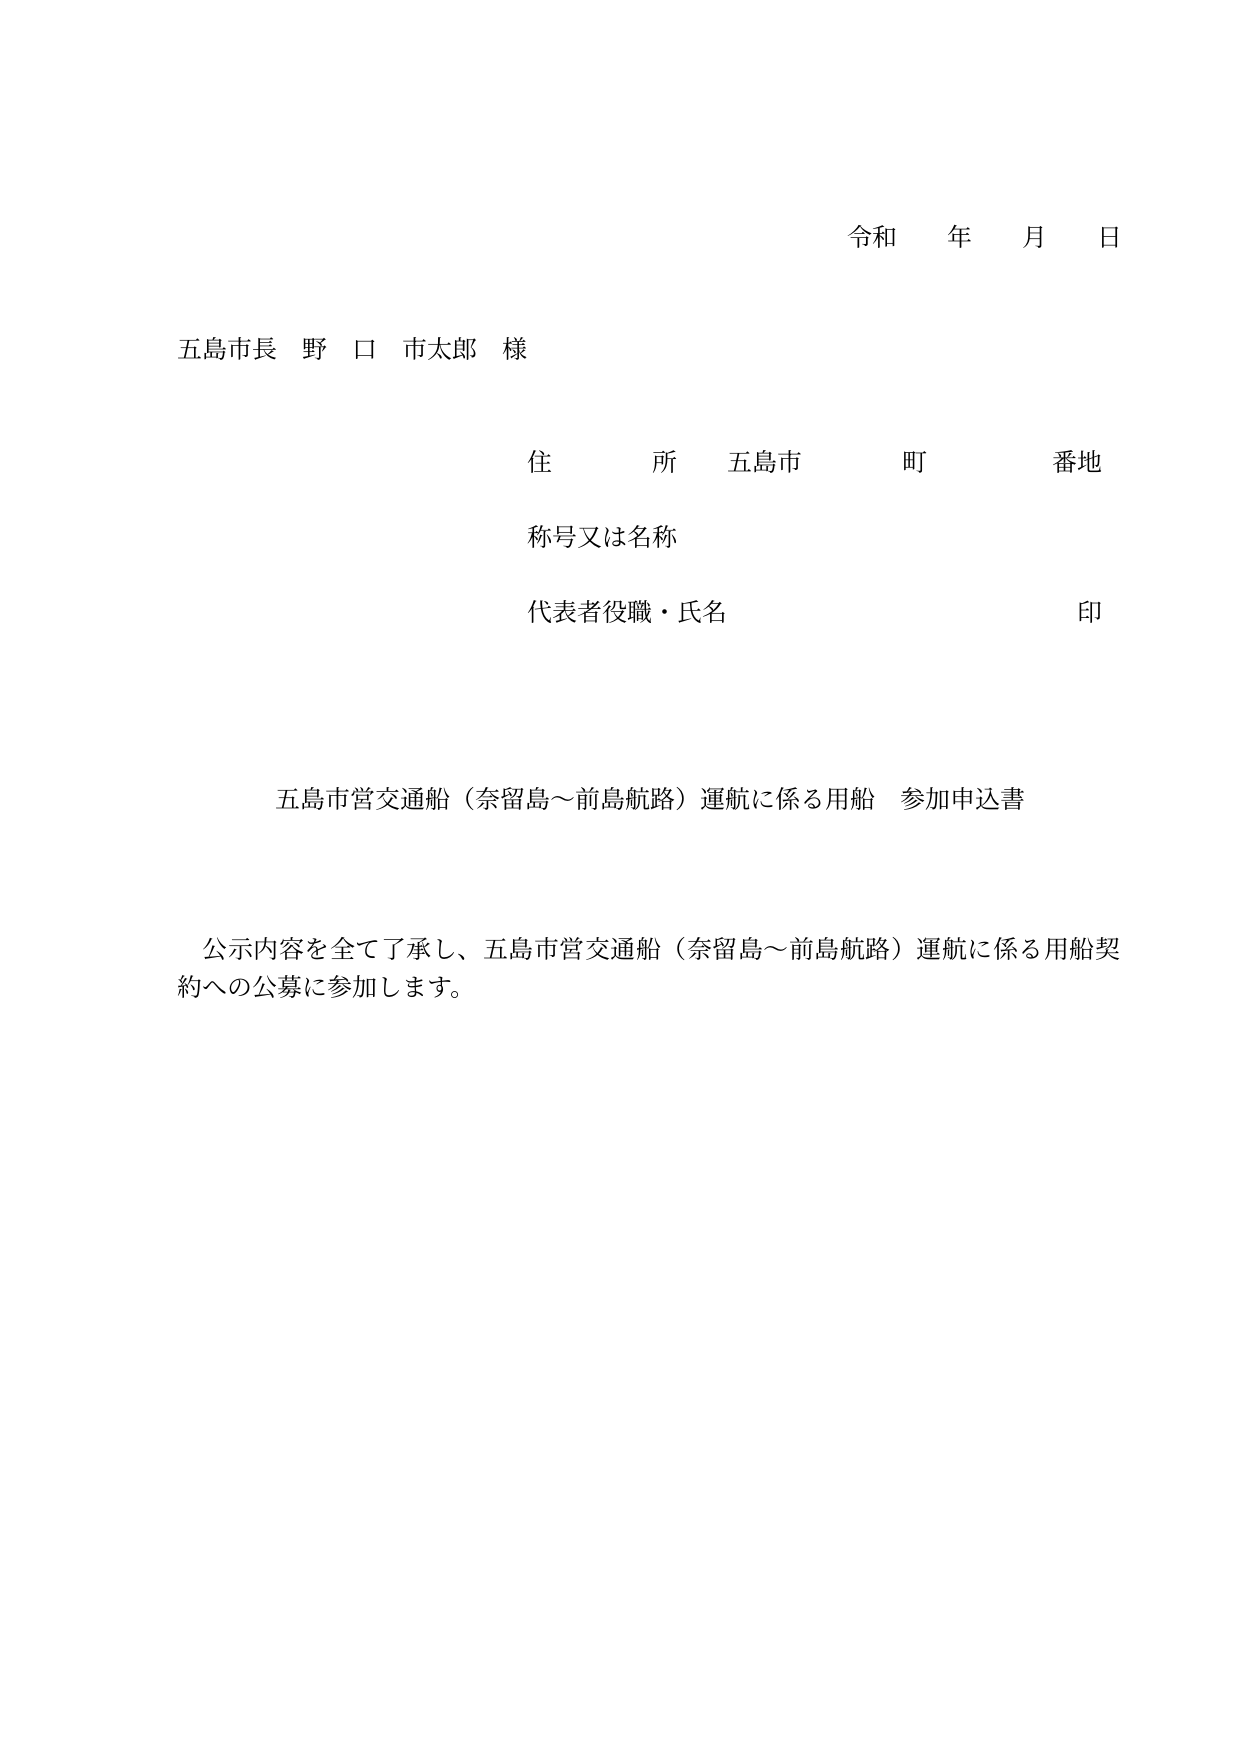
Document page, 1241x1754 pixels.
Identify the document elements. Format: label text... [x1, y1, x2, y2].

text 代表者役職・氏名 印 [177, 592, 1122, 629]
text 五島市営交通船（奈留島～前島航路）運航に係る用船 参加申込書 [177, 779, 1122, 817]
text 令和 年 月 日 [177, 217, 1122, 254]
text 五島市長 野 口 市太郎 様 [177, 329, 1122, 367]
text 公示内容を全て了承し、五島市営交通船（奈留島～前島航路）運航に係る用船契約への公募に参加します。 [177, 929, 1122, 1004]
text 称号又は名称 [177, 517, 1122, 554]
text 住 所 五島市 町 番地 [177, 442, 1122, 479]
